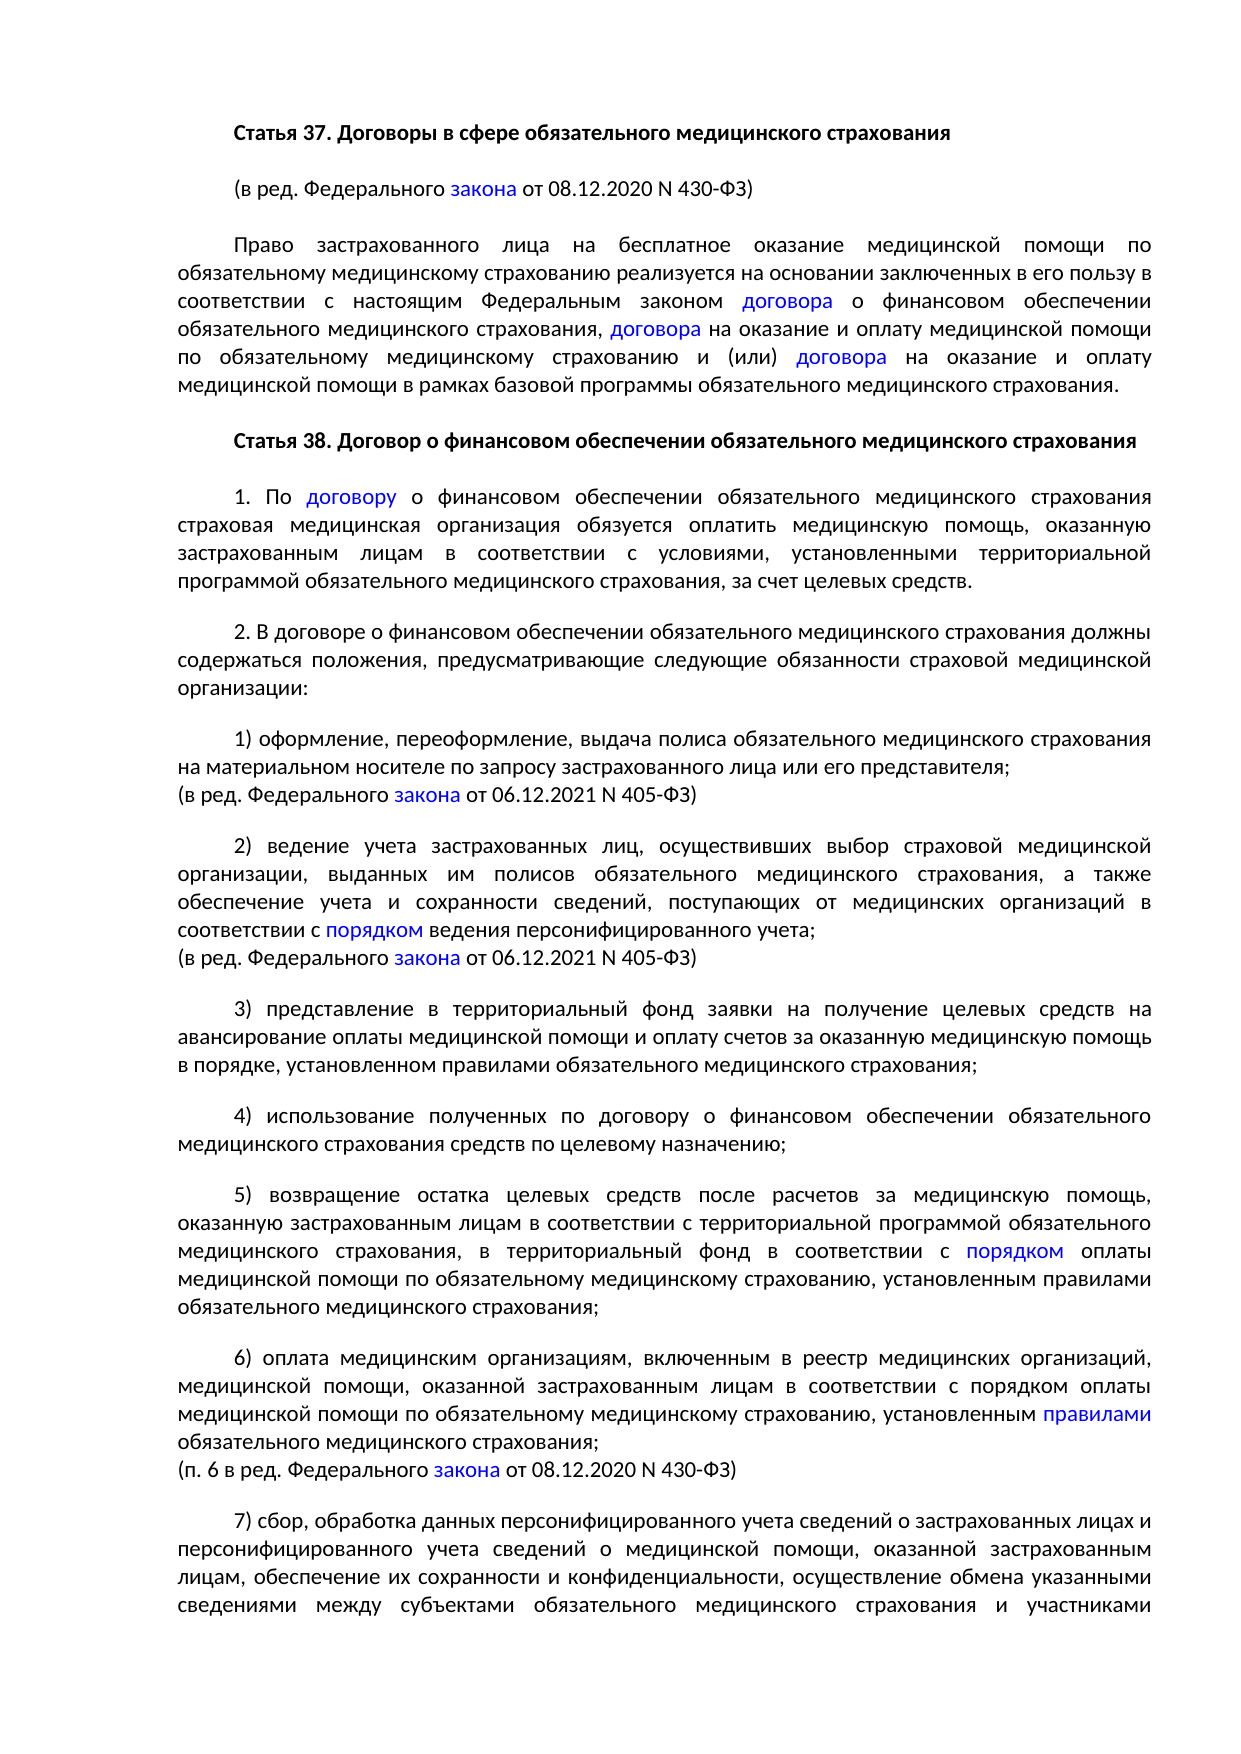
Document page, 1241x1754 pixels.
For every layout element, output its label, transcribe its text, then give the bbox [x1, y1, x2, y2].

text 3) представление в территориальный фонд заявки на получение целевых средств на авансирование оплаты медицинской помощи и оплату счетов за оказанную медицинскую помощь в порядке, установленном правилами обязательного медицинского страхования; [177, 994, 1152, 1078]
text 2) ведение учета застрахованных лиц, осуществивших выбор страховой медицинской организации, выданных им полисов обязательного медицинского страхования, а также обеспечение учета и сохранности сведений, поступающих от медицинских организаций в соответствии с порядком ведения персонифицированного учета; [177, 831, 1152, 943]
text (в ред. Федерального закона от 06.12.2021 N 405-ФЗ) [177, 943, 1152, 971]
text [177, 1506, 1152, 1618]
text 1) оформление, переоформление, выдача полиса обязательного медицинского страхования на материальном носителе по запросу застрахованного лица или его представителя; [177, 724, 1152, 780]
text (п. 6 в ред. Федерального закона от 08.12.2020 N 430-ФЗ) [177, 1455, 1152, 1483]
text Право застрахованного лица на бесплатное оказание медицинской помощи по обязательному медицинскому страхованию реализуется на основании заключенных в его пользу в соответствии с настоящим Федеральным законом договора о финансовом обеспечении обязательного медицинского страхования, договора на оказание и оплату медицинской помощи по обязательному медицинскому страхованию и (или) договора на оказание и оплату медицинской помощи в рамках базовой программы обязательного медицинского страхования. [177, 230, 1152, 398]
text 6) оплата медицинским организациям, включенным в реестр медицинских организаций, медицинской помощи, оказанной застрахованным лицам в соответствии с порядком оплаты медицинской помощи по обязательному медицинскому страхованию, установленным правилами обязательного медицинского страхования; [177, 1343, 1152, 1455]
text 5) возвращение остатка целевых средств после расчетов за медицинскую помощь, оказанную застрахованным лицам в соответствии с территориальной программой обязательного медицинского страхования, в территориальный фонд в соответствии с порядком оплаты медицинской помощи по обязательному медицинскому страхованию, установленным правилами обязательного медицинского страхования; [177, 1180, 1152, 1320]
text 4) использование полученных по договору о финансовом обеспечении обязательного медицинского страхования средств по целевому назначению; [177, 1101, 1152, 1157]
text (в ред. Федерального закона от 08.12.2020 N 430-ФЗ) [177, 174, 1152, 202]
title Статья 37. Договоры в сфере обязательного медицинского страхования [177, 118, 1152, 146]
text (в ред. Федерального закона от 06.12.2021 N 405-ФЗ) [177, 780, 1152, 808]
text 2. В договоре о финансовом обеспечении обязательного медицинского страхования должны содержаться положения, предусматривающие следующие обязанности страховой медицинской организации: [177, 617, 1152, 701]
title Статья 38. Договор о финансовом обеспечении обязательного медицинского страхования [177, 426, 1152, 454]
text 1. По договору о финансовом обеспечении обязательного медицинского страхования страховая медицинская организация обязуется оплатить медицинскую помощь, оказанную застрахованным лицам в соответствии с условиями, установленными территориальной программой обязательного медицинского страхования, за счет целевых средств. [177, 482, 1152, 594]
